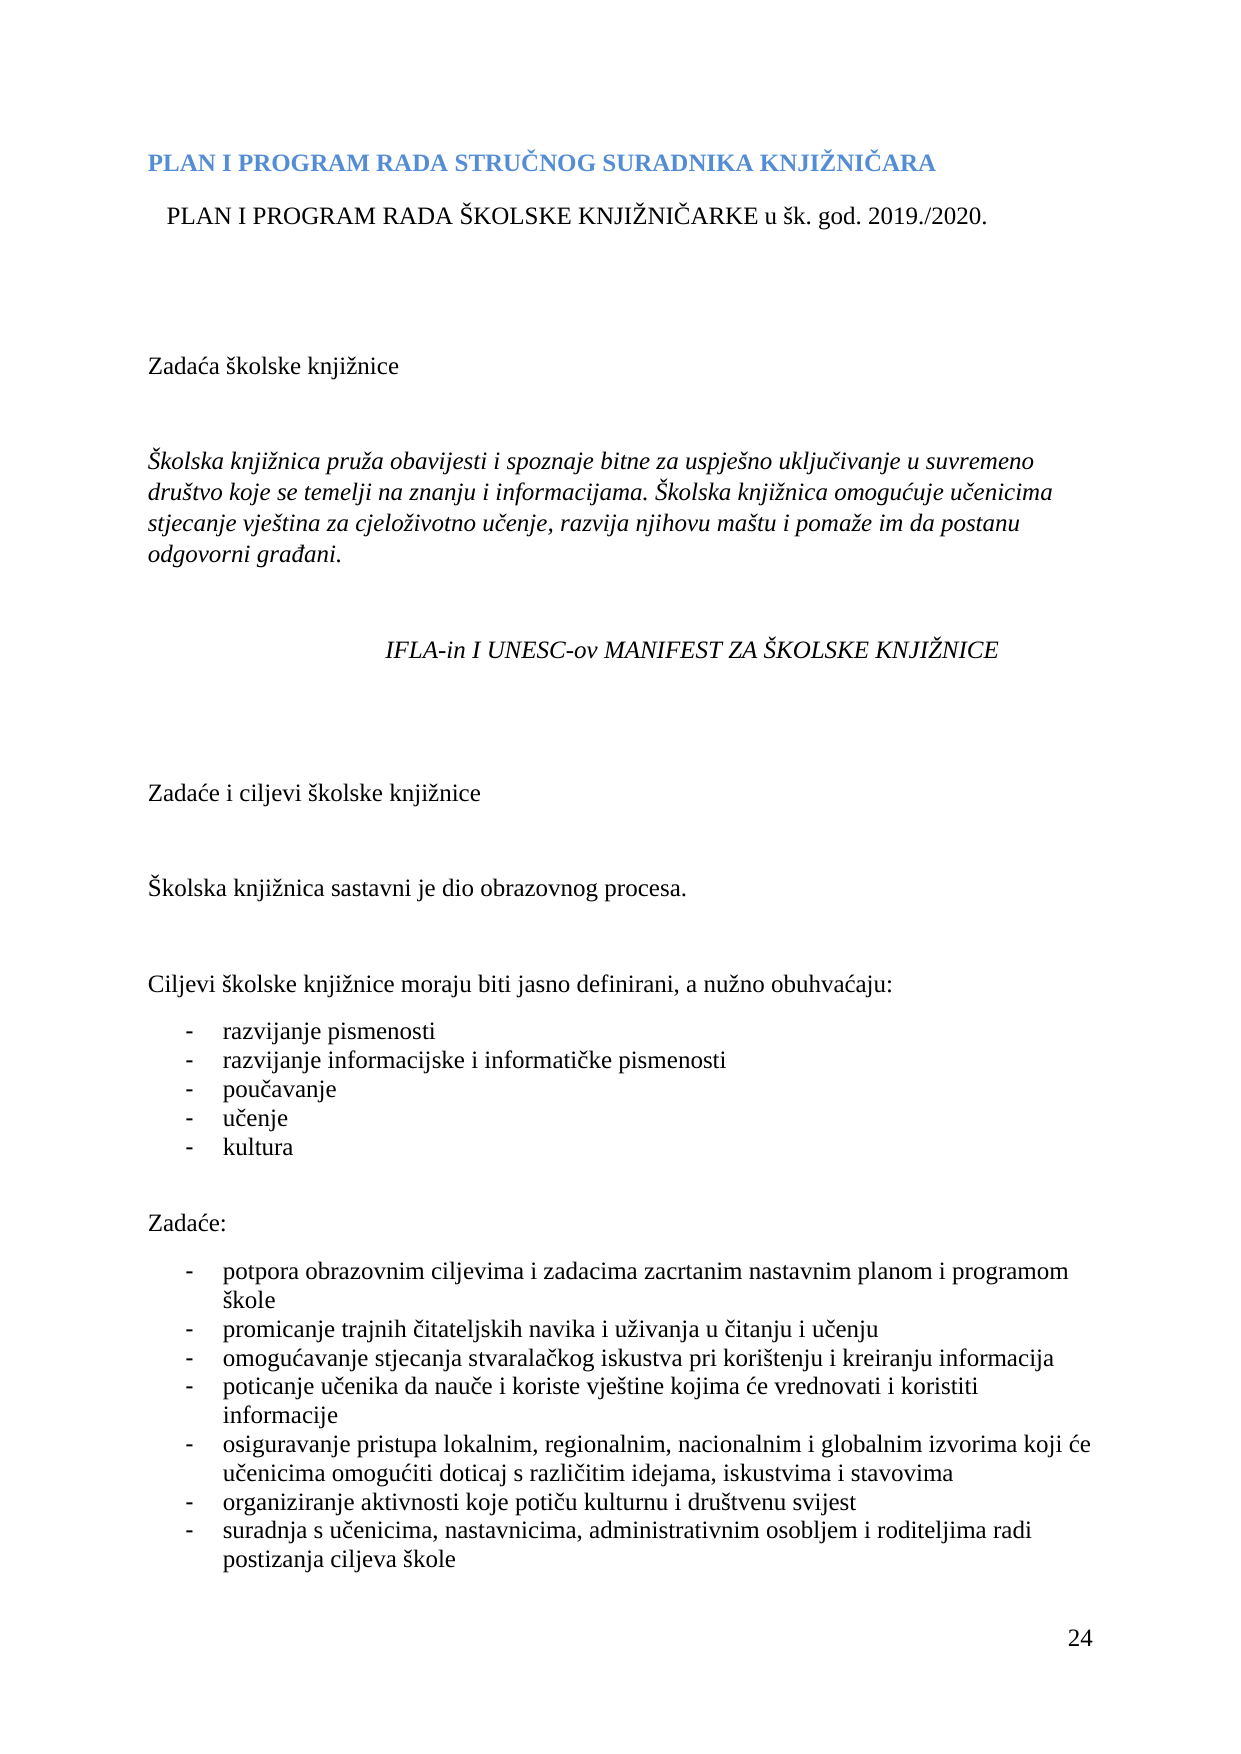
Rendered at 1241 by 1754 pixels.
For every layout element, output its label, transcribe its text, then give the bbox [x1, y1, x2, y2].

list učenje [185, 1103, 1093, 1132]
list organiziranje aktivnosti koje potiču kulturnu i društvenu svijest [185, 1487, 1093, 1515]
list potpora obrazovnim ciljevima i zadacima zacrtanim nastavnim planom i programom škole [185, 1256, 1093, 1314]
text PLAN I PROGRAM RADA ŠKOLSKE KNJIŽNIČARKE u šk. god. 2019./2020. [148, 201, 1093, 230]
list osiguravanje pristupa lokalnim, regionalnim, nacionalnim i globalnim izvorima koji će učenicima omogućiti doticaj s različitim idejama, iskustvima i stavovima [185, 1429, 1093, 1487]
text Zadaće i ciljevi školske knjižnice [148, 778, 1093, 807]
list razvijanje pismenosti [185, 1016, 1093, 1045]
text Školska knjižnica pruža obavijesti i spoznaje bitne za uspješno uključivanje u suvremeno društvo koje se temelji na znanju i informacijama. Školska knjižnica omogućuje učenicima stjecanje vještina za cjeloživotno učenje, razvija njihovu maštu i pomaže im da postanu odgovorni građani. [148, 446, 1093, 568]
text Zadaće: [148, 1208, 1093, 1237]
list razvijanje informacijske i informatičke pismenosti [185, 1045, 1093, 1074]
list poticanje učenika da nauče i koriste vještine kojima će vrednovati i koristiti informacije [185, 1371, 1093, 1429]
list promicanje trajnih čitateljskih navika i uživanja u čitanju i učenju [185, 1314, 1093, 1342]
list omogućavanje stjecanja stvaralačkog iskustva pri korištenju i kreiranju informacija [185, 1342, 1093, 1371]
text PLAN I PROGRAM RADA STRUČNOG SURADNIKA KNJIŽNIČARA [148, 148, 1093, 176]
list suradnja s učenicima, nastavnicima, administrativnim osobljem i roditeljima radi postizanja ciljeva škole [185, 1515, 1093, 1573]
text Ciljevi školske knjižnice moraju biti jasno definirani, a nužno obuhvaćaju: [148, 969, 1093, 997]
list poučavanje [185, 1074, 1093, 1103]
text Školska knjižnica sastavni je dio obrazovnog procesa. [148, 873, 1093, 902]
list kultura [185, 1132, 1093, 1161]
text Zadaća školske knjižnice [148, 351, 1093, 379]
text IFLA-in I UNESC-ov MANIFEST ZA ŠKOLSKE KNJIŽNICE [148, 635, 1093, 663]
